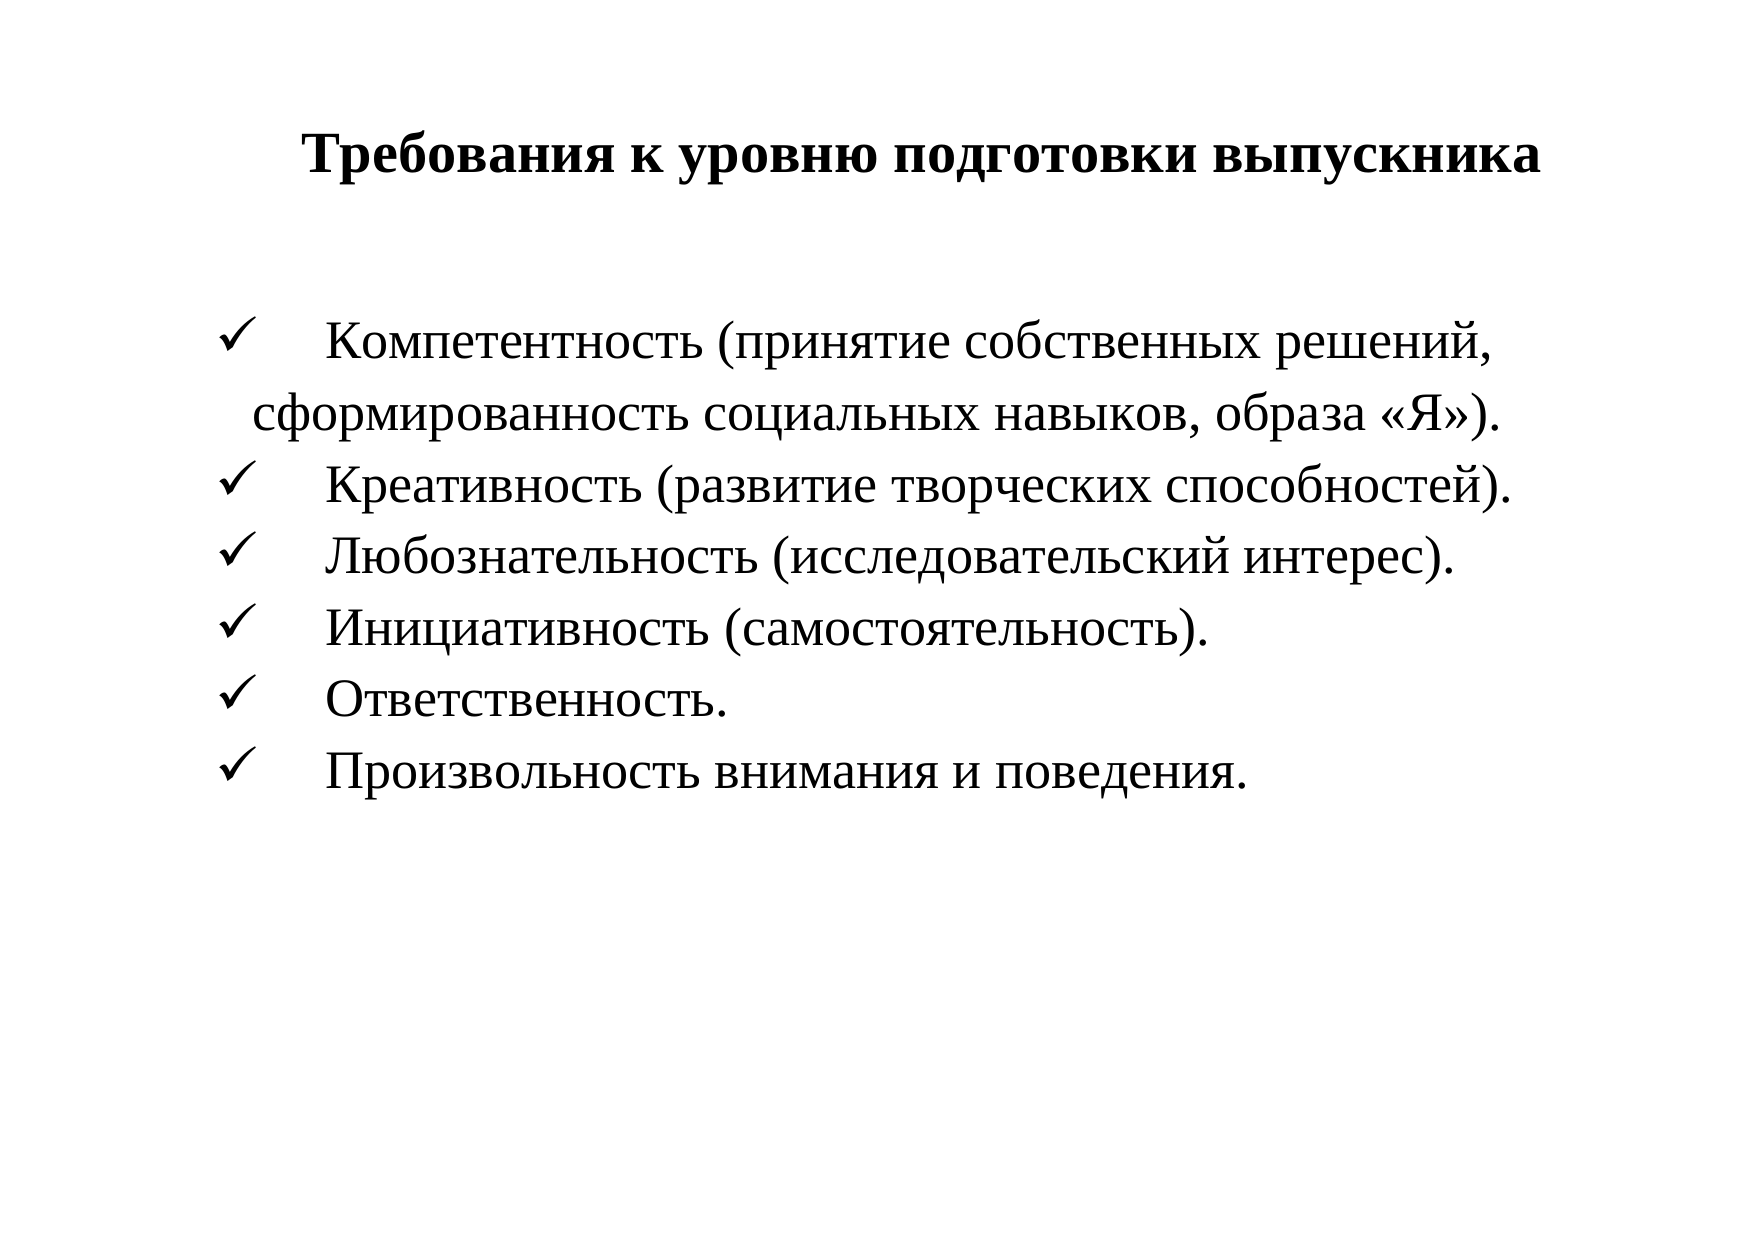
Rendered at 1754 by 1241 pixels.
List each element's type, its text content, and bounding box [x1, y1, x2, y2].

list Ответственность. [215, 666, 1665, 728]
list Любознательность (исследовательский интерес). [215, 523, 1665, 585]
list Креативность (развитие творческих способностей). [215, 452, 1665, 514]
list Инициативность (самостоятельность). [215, 595, 1665, 657]
text Требования к уровню подготовки выпускника [177, 118, 1665, 185]
list Компетентность (принятие собственных решений, сформированность социальных навыков, образа «Я»). [215, 308, 1665, 442]
list Произвольность внимания и поведения. [215, 738, 1665, 800]
